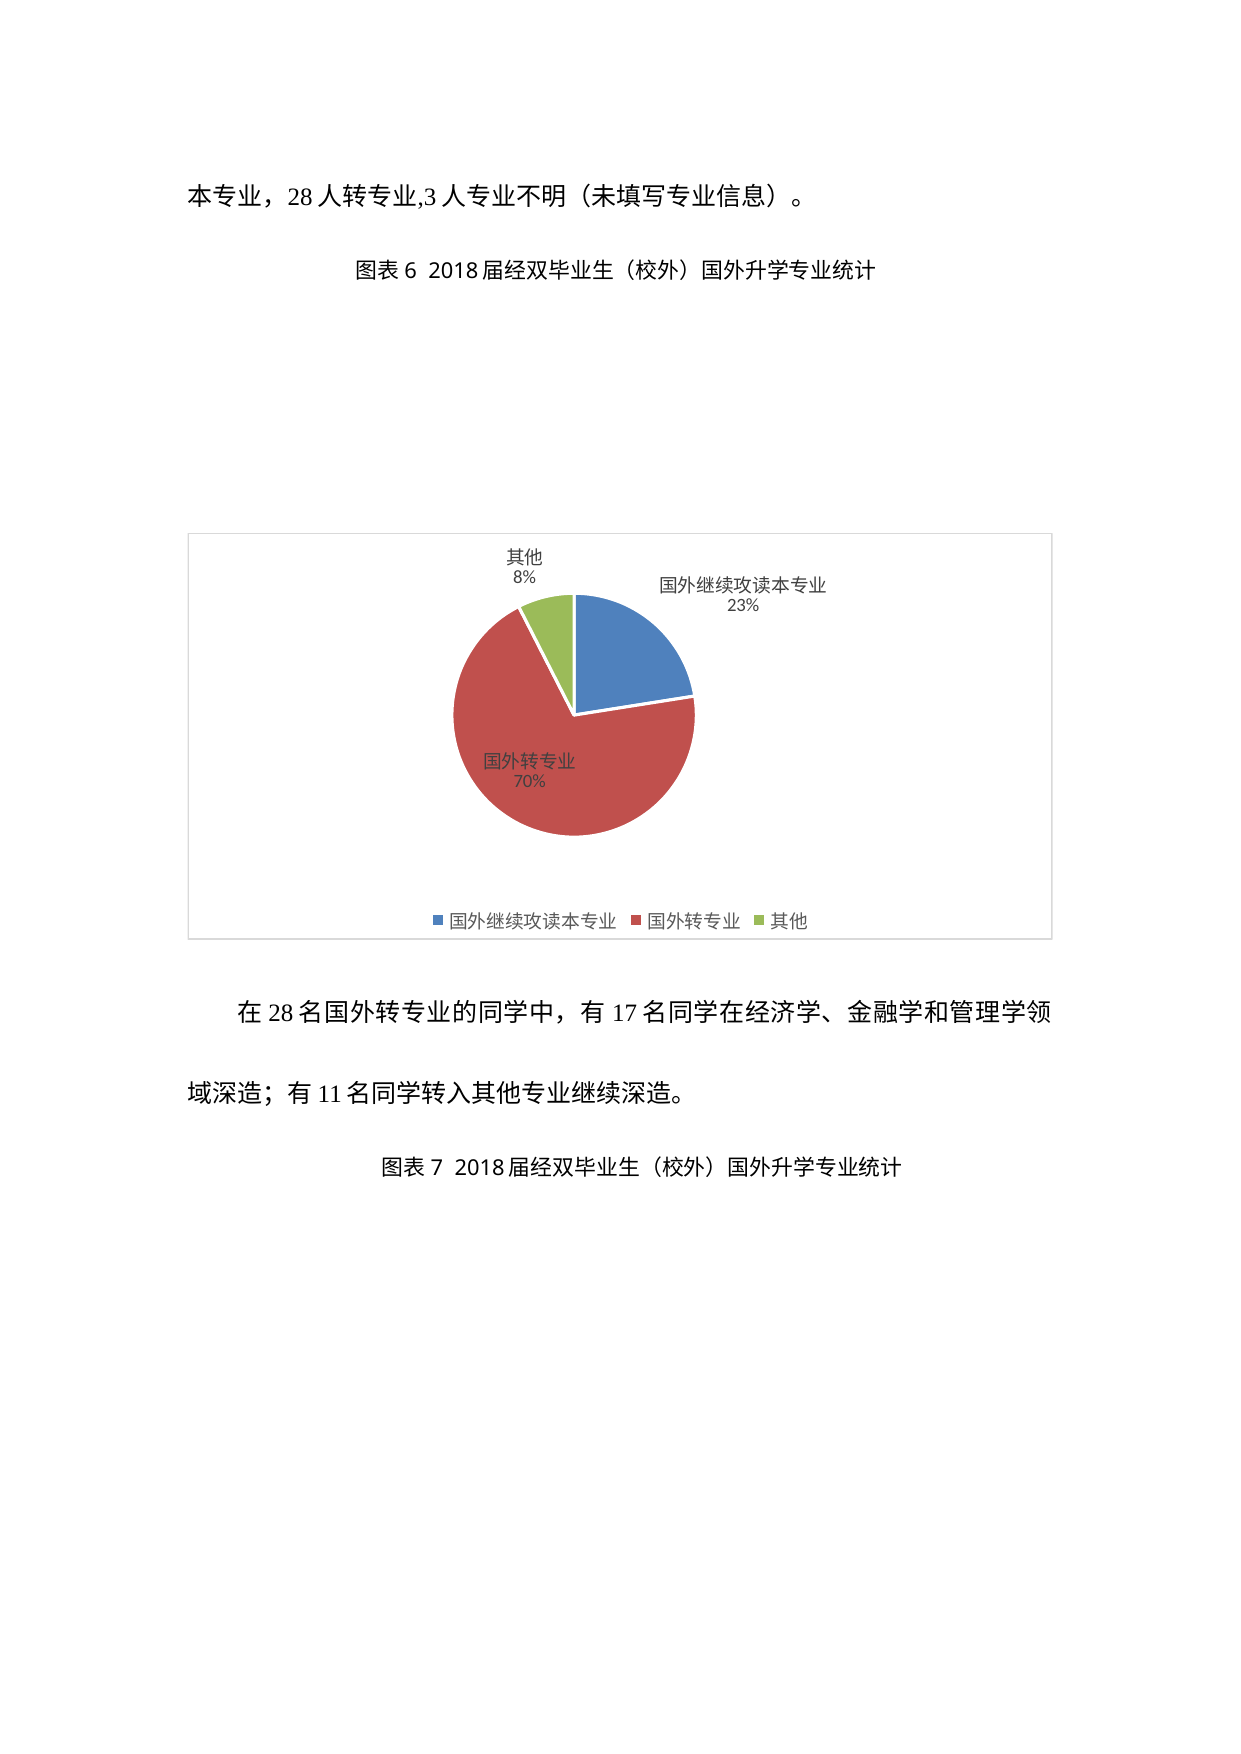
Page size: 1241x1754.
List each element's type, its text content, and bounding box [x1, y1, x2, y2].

text 图表 7 2018届经双毕业生（校外）国外升学专业统计 [187, 1149, 1053, 1182]
text 图表 6 2018届经双毕业生（校外）国外升学专业统计 [187, 252, 1044, 285]
text 在28名国外转专业的同学中，有17名同学在经济学、金融学和管理学领域深造；有11名同学转入其他专业继续深造。 [187, 978, 1053, 1124]
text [187, 162, 1044, 227]
